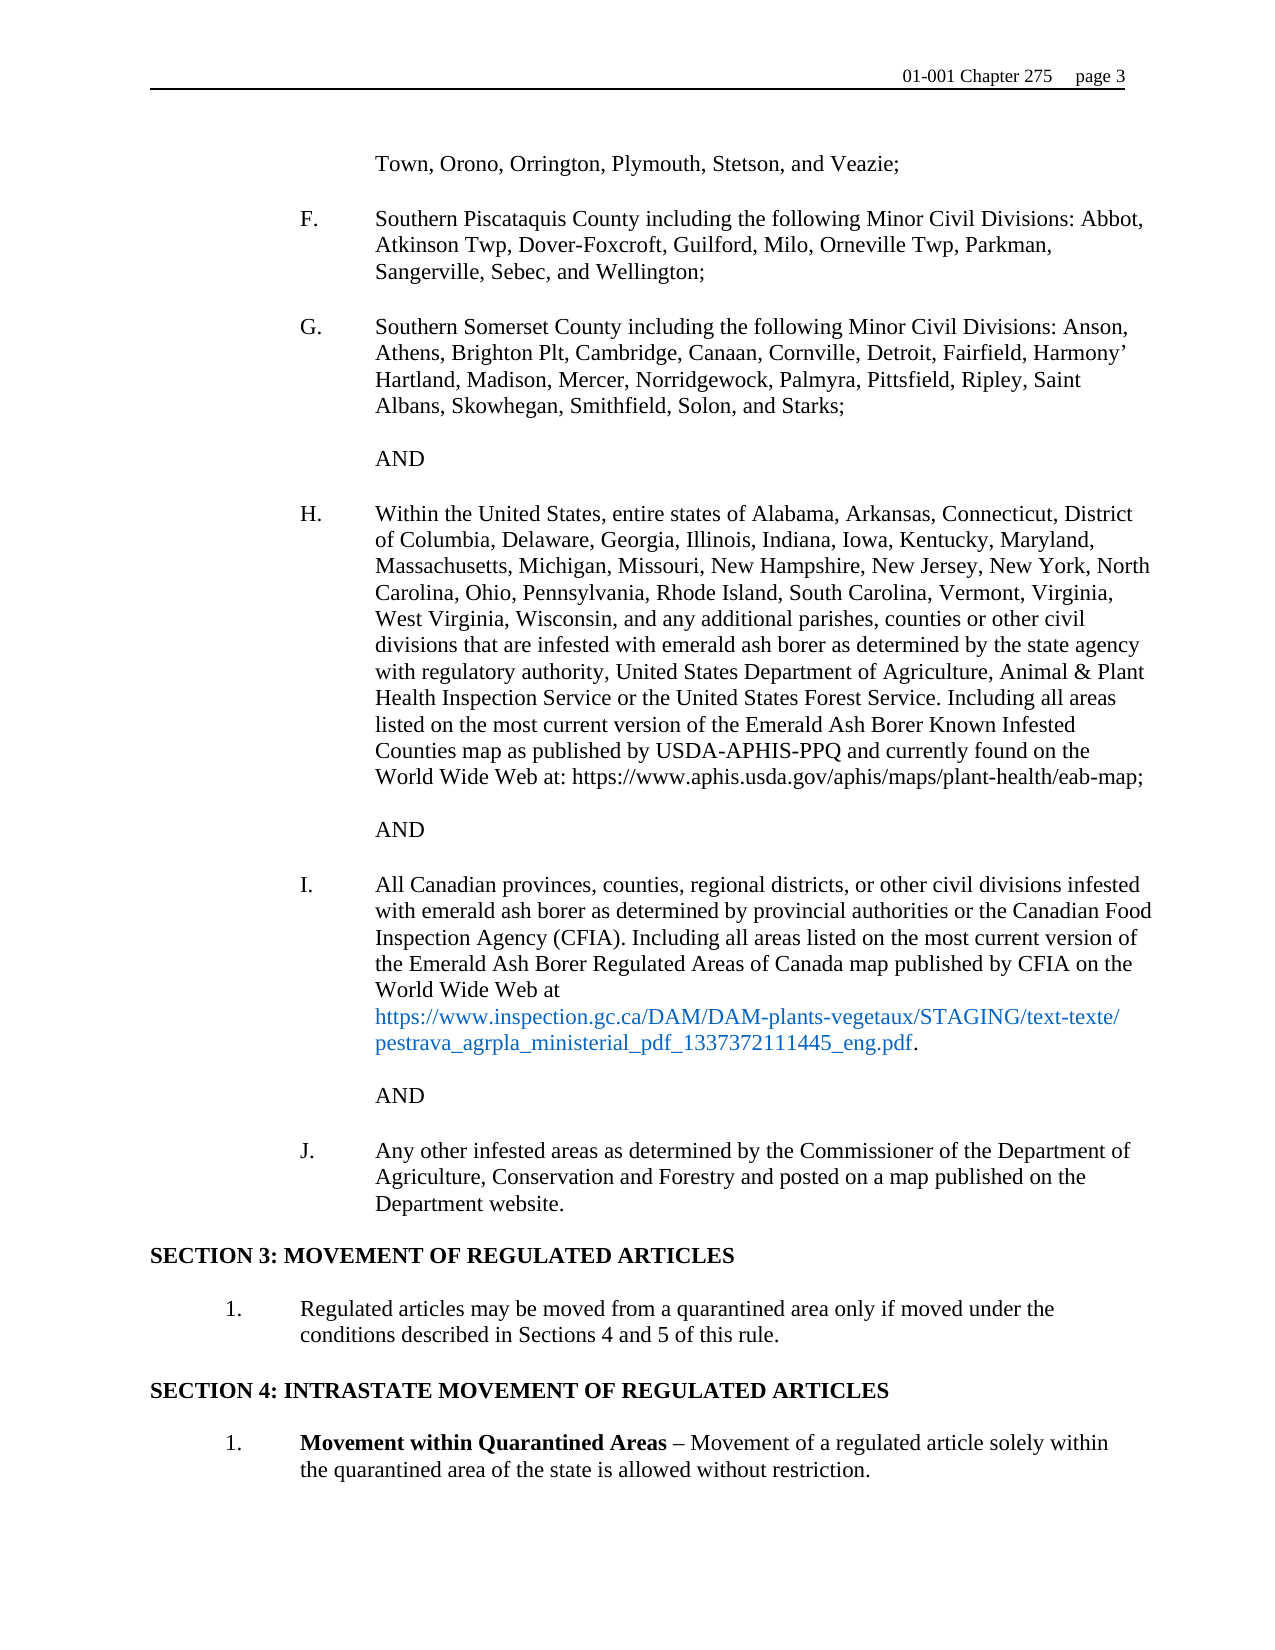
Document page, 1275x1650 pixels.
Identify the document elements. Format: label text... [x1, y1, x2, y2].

list Southern Piscataquis County including the following Minor Civil Divisions: Abbot, Atkinson Twp, Dover-Foxcroft, Guilford, Milo, Orneville Twp, Parkman, Sangerville, Sebec, and Wellington; [300, 205, 1153, 313]
list Regulated articles may be moved from a quarantined area only if moved under the conditions described in Sections 4 and 5 of this rule. [225, 1295, 1125, 1377]
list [300, 150, 1153, 205]
text SECTION 4: INTRASTATE MOVEMENT OF REGULATED ARTICLES [150, 1377, 1125, 1403]
list Southern Somerset County including the following Minor Civil Divisions: Anson, Athens, Brighton Plt, Cambridge, Canaan, Cornville, Detroit, Fairfield, Harmony’ Hartland, Madison, Mercer, Norridgewock, Palmyra, Pittsfield, Ripley, Saint Albans, Skowhegan, Smithfield, Solon, and Starks; AND [300, 313, 1153, 500]
list All Canadian provinces, counties, regional districts, or other civil divisions infested with emerald ash borer as determined by provincial authorities or the Canadian Food Inspection Agency (CFIA). Including all areas listed on the most current version of the Emerald Ash Borer Regulated Areas of Canada map published by CFIA on the World Wide Web at https://www.inspection.gc.ca/DAM/DAM-plants-vegetaux/STAGING/text-texte/pestrava_agrpla_ministerial_pdf_1337372111445_eng.pdf. AND [300, 871, 1153, 1137]
text 1. Movement within Quarantined Areas – Movement of a regulated article solely within the quarantined area of the state is allowed without restriction. [150, 1429, 1125, 1482]
text SECTION 3: MOVEMENT OF REGULATED ARTICLES [150, 1242, 1125, 1269]
list Any other infested areas as determined by the Commissioner of the Department of Agriculture, Conservation and Forestry and posted on a map published on the Department website. [300, 1137, 1153, 1216]
list Within the United States, entire states of Alabama, Arkansas, Connecticut, District of Columbia, Delaware, Georgia, Illinois, Indiana, Iowa, Kentucky, Maryland, Massachusetts, Michigan, Missouri, New Hampshire, New Jersey, New York, North Carolina, Ohio, Pennsylvania, Rhode Island, South Carolina, Vermont, Virginia, West Virginia, Wisconsin, and any additional parishes, counties or other civil divisions that are infested with emerald ash borer as determined by the state agency with regulatory authority, United States Department of Agriculture, Animal & Plant Health Inspection Service or the United States Forest Service. Including all areas listed on the most current version of the Emerald Ash Borer Known Infested Counties map as published by USDA-APHIS-PPQ and currently found on the World Wide Web at: https://www.aphis.usda.gov/aphis/maps/plant-health/eab-map; AND [300, 500, 1153, 871]
